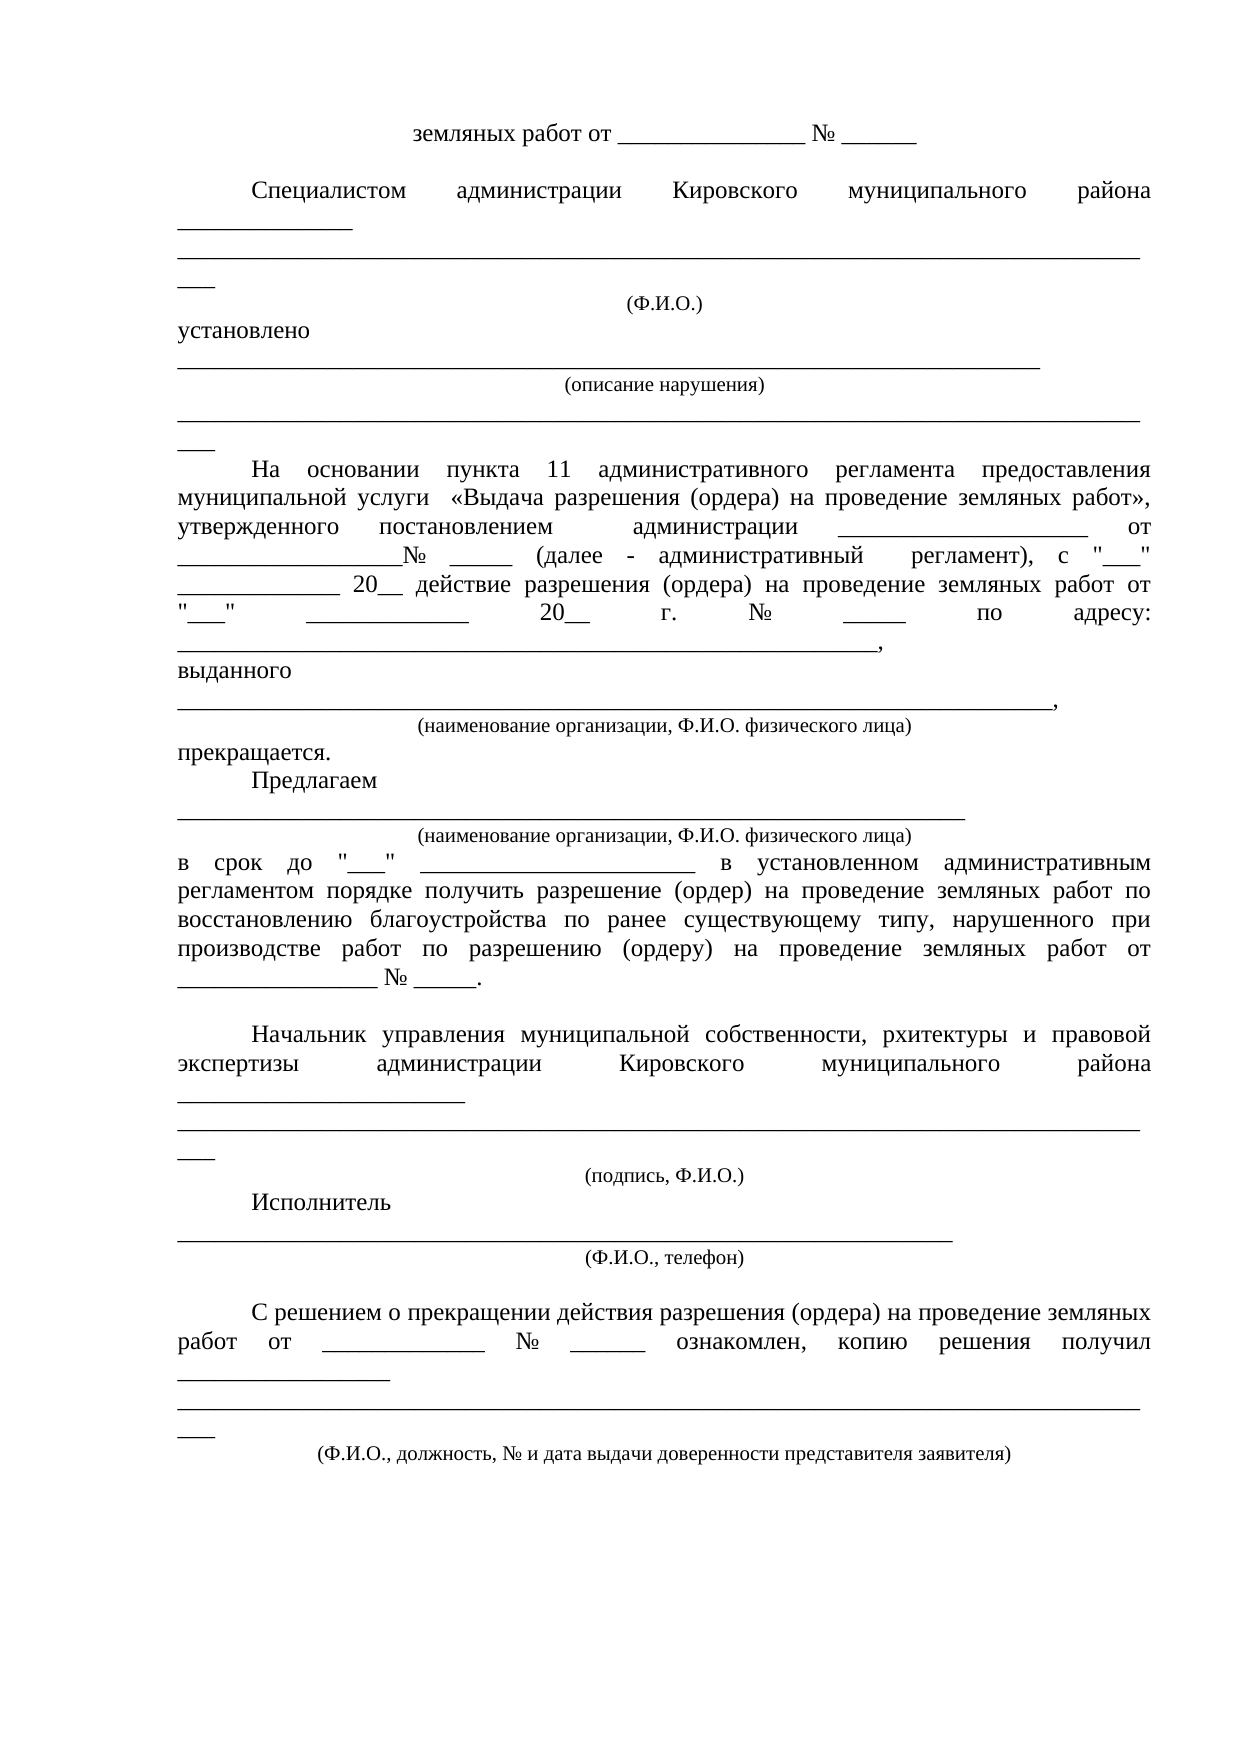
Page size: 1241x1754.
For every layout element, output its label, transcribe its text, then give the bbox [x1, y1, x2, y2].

text (описание нарушения) [177, 372, 1152, 396]
text ________________________________________________________________________________ [177, 233, 1152, 291]
text Начальник управления муниципальной собственности, рхитектуры и правовой экспертизы администрации Кировского муниципального района _______________________ [177, 1019, 1152, 1106]
text ________________________________________________________________________________ [177, 1384, 1152, 1441]
text ________________________________________________________________________________ [177, 396, 1152, 454]
text в срок до "___" ______________________ в установленном административным регламентом порядке получить разрешение (ордер) на проведение земляных работ по восстановлению благоустройства по ранее существующему типу, нарушенного при производстве работ по разрешению (ордеру) на проведение земляных работ от ________________ № _____. [177, 847, 1152, 991]
text прекращается. [177, 737, 1152, 765]
text (подпись, Ф.И.О.) [177, 1163, 1152, 1187]
text Предлагаем _______________________________________________________________ [177, 765, 1152, 823]
text (наименование организации, Ф.И.О. физического лица) [177, 823, 1152, 847]
text Специалистом администрации Кировского муниципального района ______________ [177, 176, 1152, 233]
text (Ф.И.О., телефон) [177, 1245, 1152, 1269]
text (Ф.И.О., должность, № и дата выдачи доверенности представителя заявителя) [177, 1441, 1152, 1465]
text С решением о прекращении действия разрешения (ордера) на проведение земляных работ от _____________ № ______ ознакомлен, копию решения получил _________________ [177, 1297, 1152, 1384]
text установлено _____________________________________________________________________ [177, 315, 1152, 372]
text (Ф.И.О.) [177, 291, 1152, 315]
text выданного ______________________________________________________________________, [177, 655, 1152, 712]
text (наименование организации, Ф.И.О. физического лица) [177, 712, 1152, 737]
text ________________________________________________________________________________ [177, 1106, 1152, 1163]
text На основании пункта 11 административного регламента предоставления муниципальной услуги «Выдача разрешения (ордера) на проведение земляных работ», утвержденного постановлением администрации ____________________ от __________________№ _____ (далее - административный регламент), с "___" _____________ 20__ действие разрешения (ордера) на проведение земляных работ от "___" _____________ 20__ г. № _____ по адресу: ________________________________________________________, [177, 454, 1152, 655]
text Исполнитель ______________________________________________________________ [177, 1187, 1152, 1245]
text земляных работ от _______________ № ______ [177, 118, 1152, 147]
